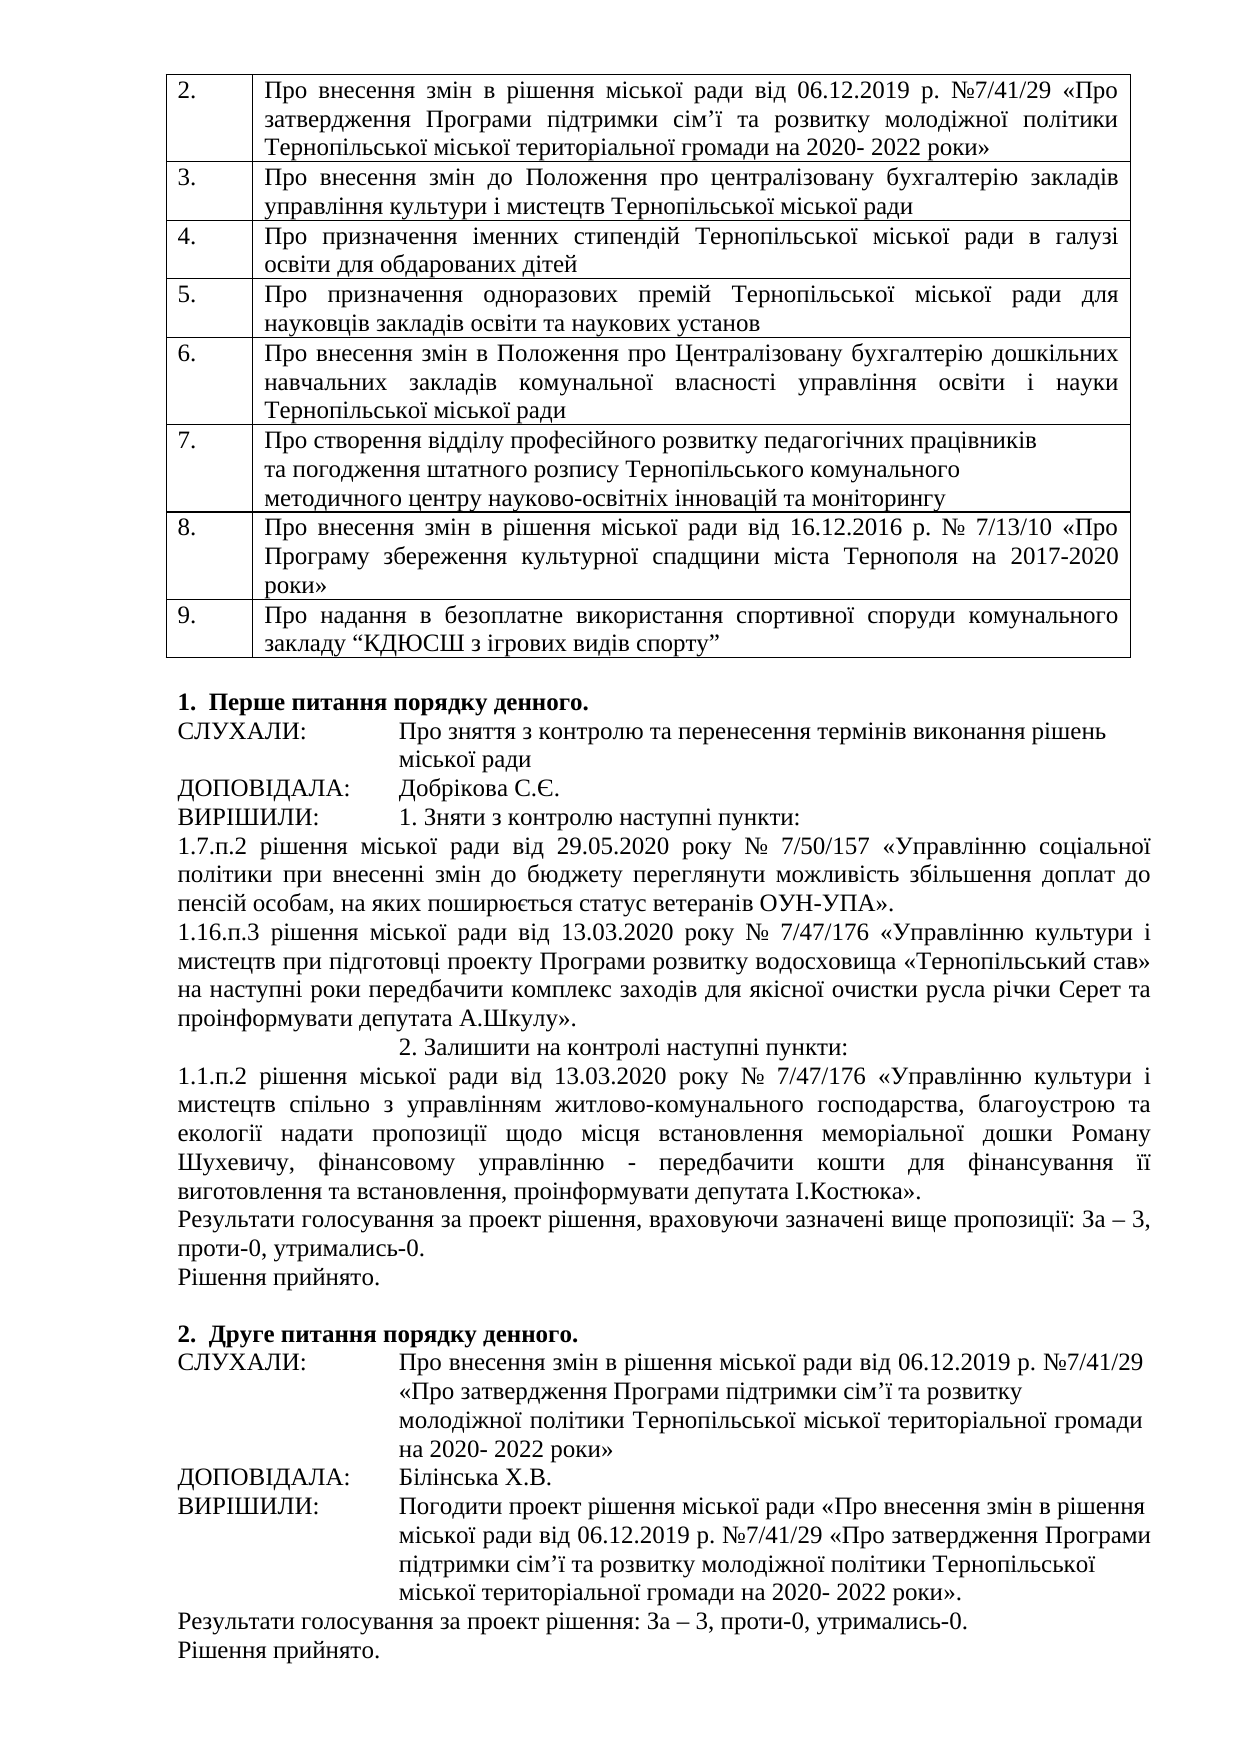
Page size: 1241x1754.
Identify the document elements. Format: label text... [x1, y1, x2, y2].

table_cell [167, 221, 252, 278]
table_cell [167, 513, 252, 599]
table_cell Про внесення змін в рішення міської ради від 16.12.2016 р. № 7/13/10 «Про Програму збереження культурної спадщини міста Тернополя на 2017-2020 роки» [253, 513, 1130, 599]
text 1. Перше питання порядку денного. [177, 687, 1152, 716]
text ВИРІШИЛИ: Погодити проект рішення міської ради «Про внесення змін в рішення міської ради від 06.12.2019 р. №7/41/29 «Про затвердження Програми підтримки сім’ї та розвитку молодіжної політики Тернопільської міської територіальної громади на 2020- 2022 роки». [177, 1491, 1152, 1606]
table_cell [167, 75, 252, 161]
table_cell [167, 162, 252, 220]
table_cell [167, 338, 252, 424]
text СЛУХАЛИ: Про зняття з контролю та перенесення термінів виконання рішень міської ради [177, 716, 1152, 773]
text Результати голосування за проект рішення: За – 3, проти-0, утримались-0. [177, 1606, 1152, 1635]
text 2. Друге питання порядку денного. [177, 1319, 1152, 1347]
text ВИРІШИЛИ: 1. Зняти з контролю наступні пункти: [177, 802, 1152, 831]
text Рішення прийнято. [177, 1635, 1174, 1664]
text СЛУХАЛИ: Про внесення змін в рішення міської ради від 06.12.2019 р. №7/41/29 «Про затвердження Програми підтримки сім’ї та розвитку молодіжної політики Тернопільської міської територіальної громади на 2020- 2022 роки» [177, 1347, 1152, 1462]
table_cell Про надання в безоплатне використання спортивної споруди комунального закладу “КДЮСШ з ігрових видів спорту” [253, 600, 1130, 657]
table_cell [167, 279, 252, 337]
table_cell Про внесення змін до Положення про централізовану бухгалтерію закладів управління культури і мистецтв Тернопільської міської ради [253, 162, 1130, 220]
table_cell Про призначення одноразових премій Тернопільської міської ради для науковців закладів освіти та наукових установ [253, 279, 1130, 337]
table_cell [167, 600, 252, 657]
text 1.1.п.2 рішення міської ради від 13.03.2020 року № 7/47/176 «Управлінню культури і мистецтв спільно з управлінням житлово-комунального господарства, благоустрою та екології надати пропозиції щодо місця встановлення меморіальної дошки Роману Шухевичу, фінансовому управлінню - передбачити кошти для фінансування її виготовлення та встановлення, проінформувати депутата І.Костюка». [177, 1061, 1152, 1204]
text 1.7.п.2 рішення міської ради від 29.05.2020 року № 7/50/157 «Управлінню соціальної політики при внесенні змін до бюджету переглянути можливість збільшення доплат до пенсій особам, на яких поширюється статус ветеранів ОУН-УПА». [177, 831, 1152, 917]
text ДОПОВІДАЛА: Добрікова С.Є. [177, 773, 1152, 802]
table_cell [167, 425, 252, 511]
table_cell Про внесення змін в Положення про Централізовану бухгалтерію дошкільних навчальних закладів комунальної власності управління освіти і науки Тернопільської міської ради [253, 338, 1130, 424]
table_cell Про внесення змін в рішення міської ради від 06.12.2019 р. №7/41/29 «Про затвердження Програми підтримки сім’ї та розвитку молодіжної політики Тернопільської міської територіальної громади на 2020- 2022 роки» [253, 75, 1130, 161]
table_cell Про створення відділу професійного розвитку педагогічних працівників та погодження штатного розпису Тернопільського комунального методичного центру науково-освітніх інновацій та моніторингу [253, 425, 1130, 511]
text 2. Залишити на контролі наступні пункти: [177, 1032, 1152, 1061]
text ДОПОВІДАЛА: Білінська Х.В. [177, 1462, 1152, 1491]
text 1.16.п.3 рішення міської ради від 13.03.2020 року № 7/47/176 «Управлінню культури і мистецтв при підготовці проекту Програми розвитку водосховища «Тернопільський став» на наступні роки передбачити комплекс заходів для якісної очистки русла річки Серет та проінформувати депутата А.Шкулу». [177, 917, 1152, 1032]
table_cell Про призначення іменних стипендій Тернопільської міської ради в галузі освіти для обдарованих дітей [253, 221, 1130, 278]
text Рішення прийнято. [177, 1262, 1152, 1291]
text Результати голосування за проект рішення, враховуючи зазначені вище пропозиції: За – 3, проти-0, утримались-0. [177, 1204, 1152, 1262]
